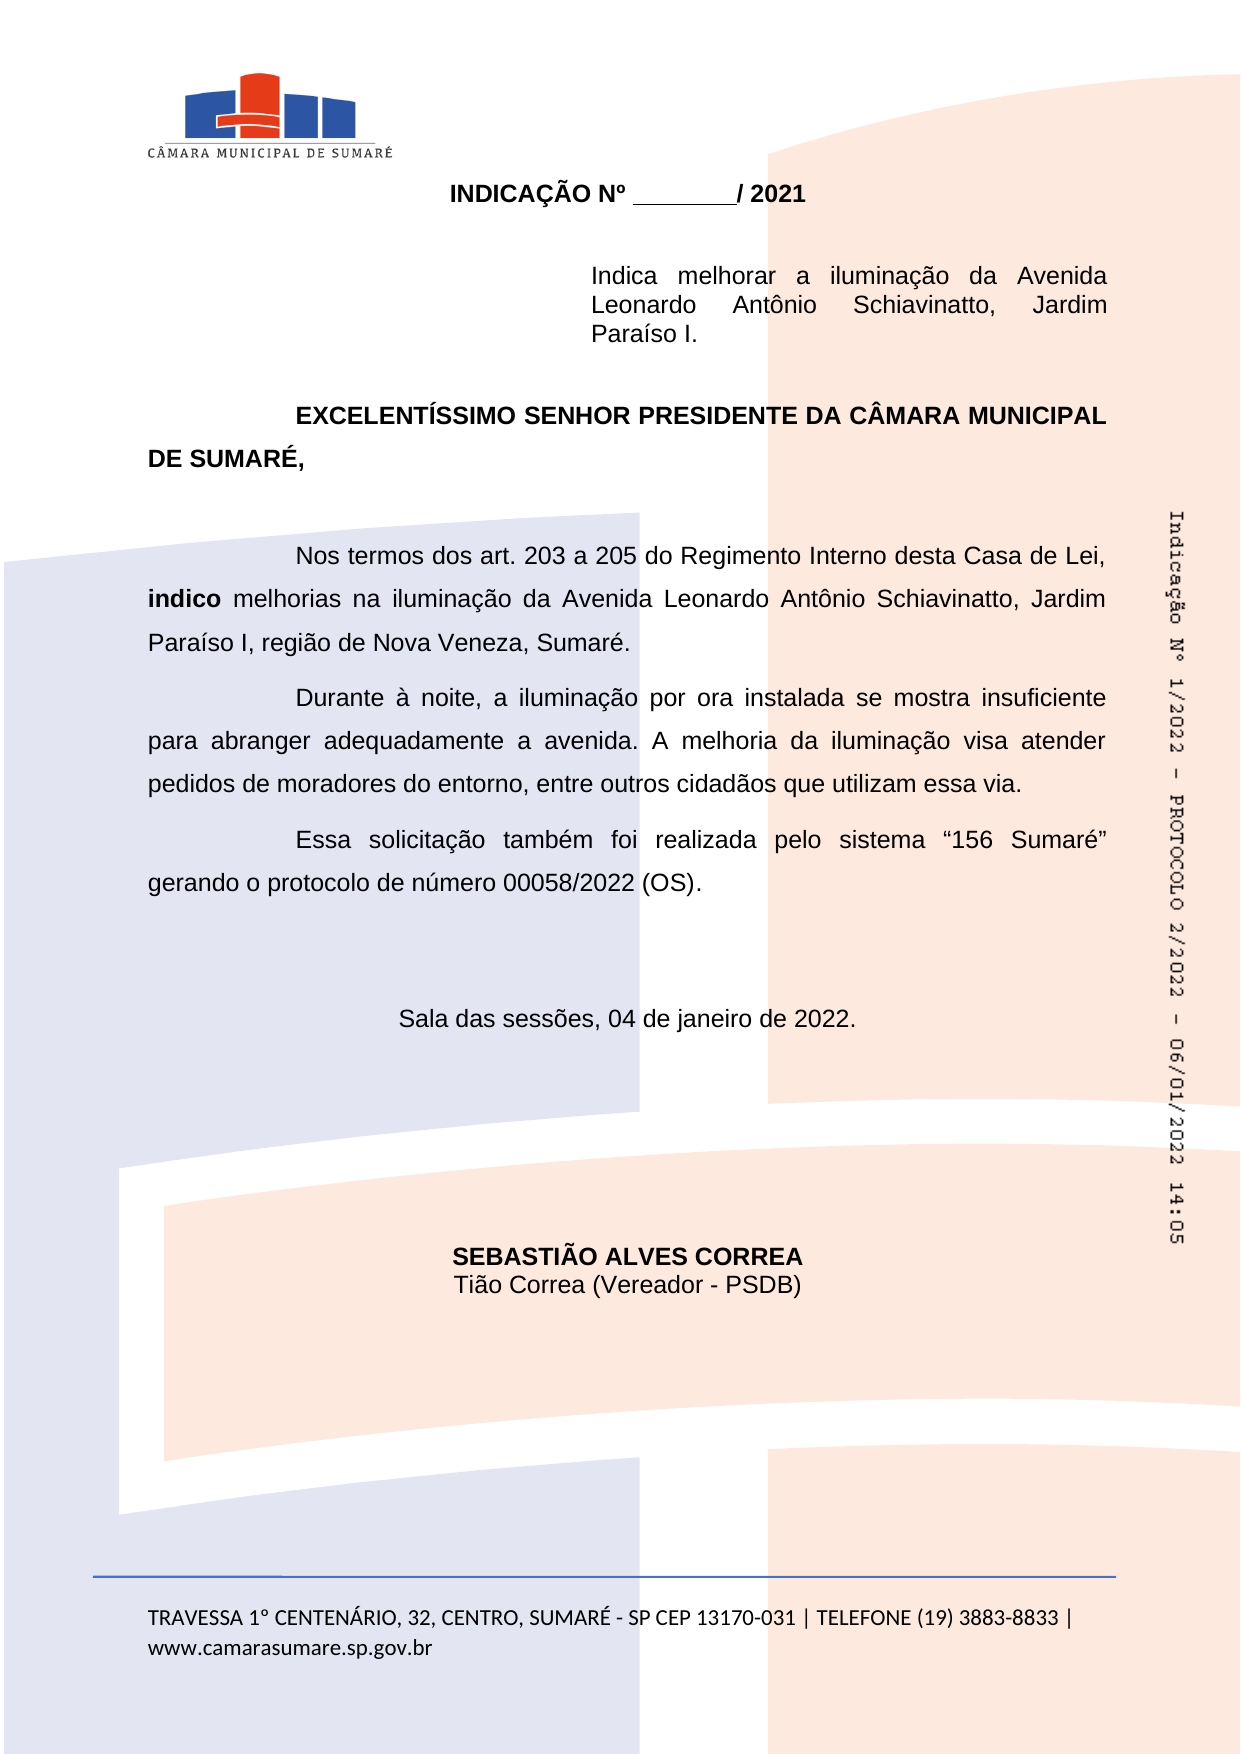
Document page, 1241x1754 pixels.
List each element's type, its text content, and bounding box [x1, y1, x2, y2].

text EXCELENTÍSSIMO SENHOR PRESIDENTE DA CÂMARA MUNICIPAL DE SUMARÉ, [148, 401, 1107, 473]
text Tião Correa (Vereador - PSDB) [148, 1270, 1107, 1299]
text Essa solicitação também foi realizada pelo sistema “156 Sumaré” gerando o protocolo de número 00058/2022 (OS). [148, 825, 1107, 897]
picture [1142, 506, 1205, 1248]
text Durante à noite, a iluminação por ora instalada se mostra insuficiente para abranger adequadamente a avenida. A melhoria da iluminação visa atender pedidos de moradores do entorno, entre outros cidadãos que utilizam essa via. [148, 683, 1107, 798]
text Nos termos dos art. 203 a 205 do Regimento Interno desta Casa de Lei, indico melhorias na iluminação da Avenida Leonardo Antônio Schiavinatto, Jardim Paraíso I, região de Nova Veneza, Sumaré. [148, 541, 1107, 656]
text SEBASTIÃO ALVES CORREA [148, 1242, 1107, 1270]
text Indica melhorar a iluminação da Avenida Leonardo Antônio Schiavinatto, Jardim Paraíso I. [591, 261, 1107, 347]
text INDICAÇÃO Nº / 2021 [148, 179, 1107, 207]
text Sala das sessões, 04 de janeiro de 2022. [148, 1004, 1107, 1033]
picture [147, 73, 394, 160]
